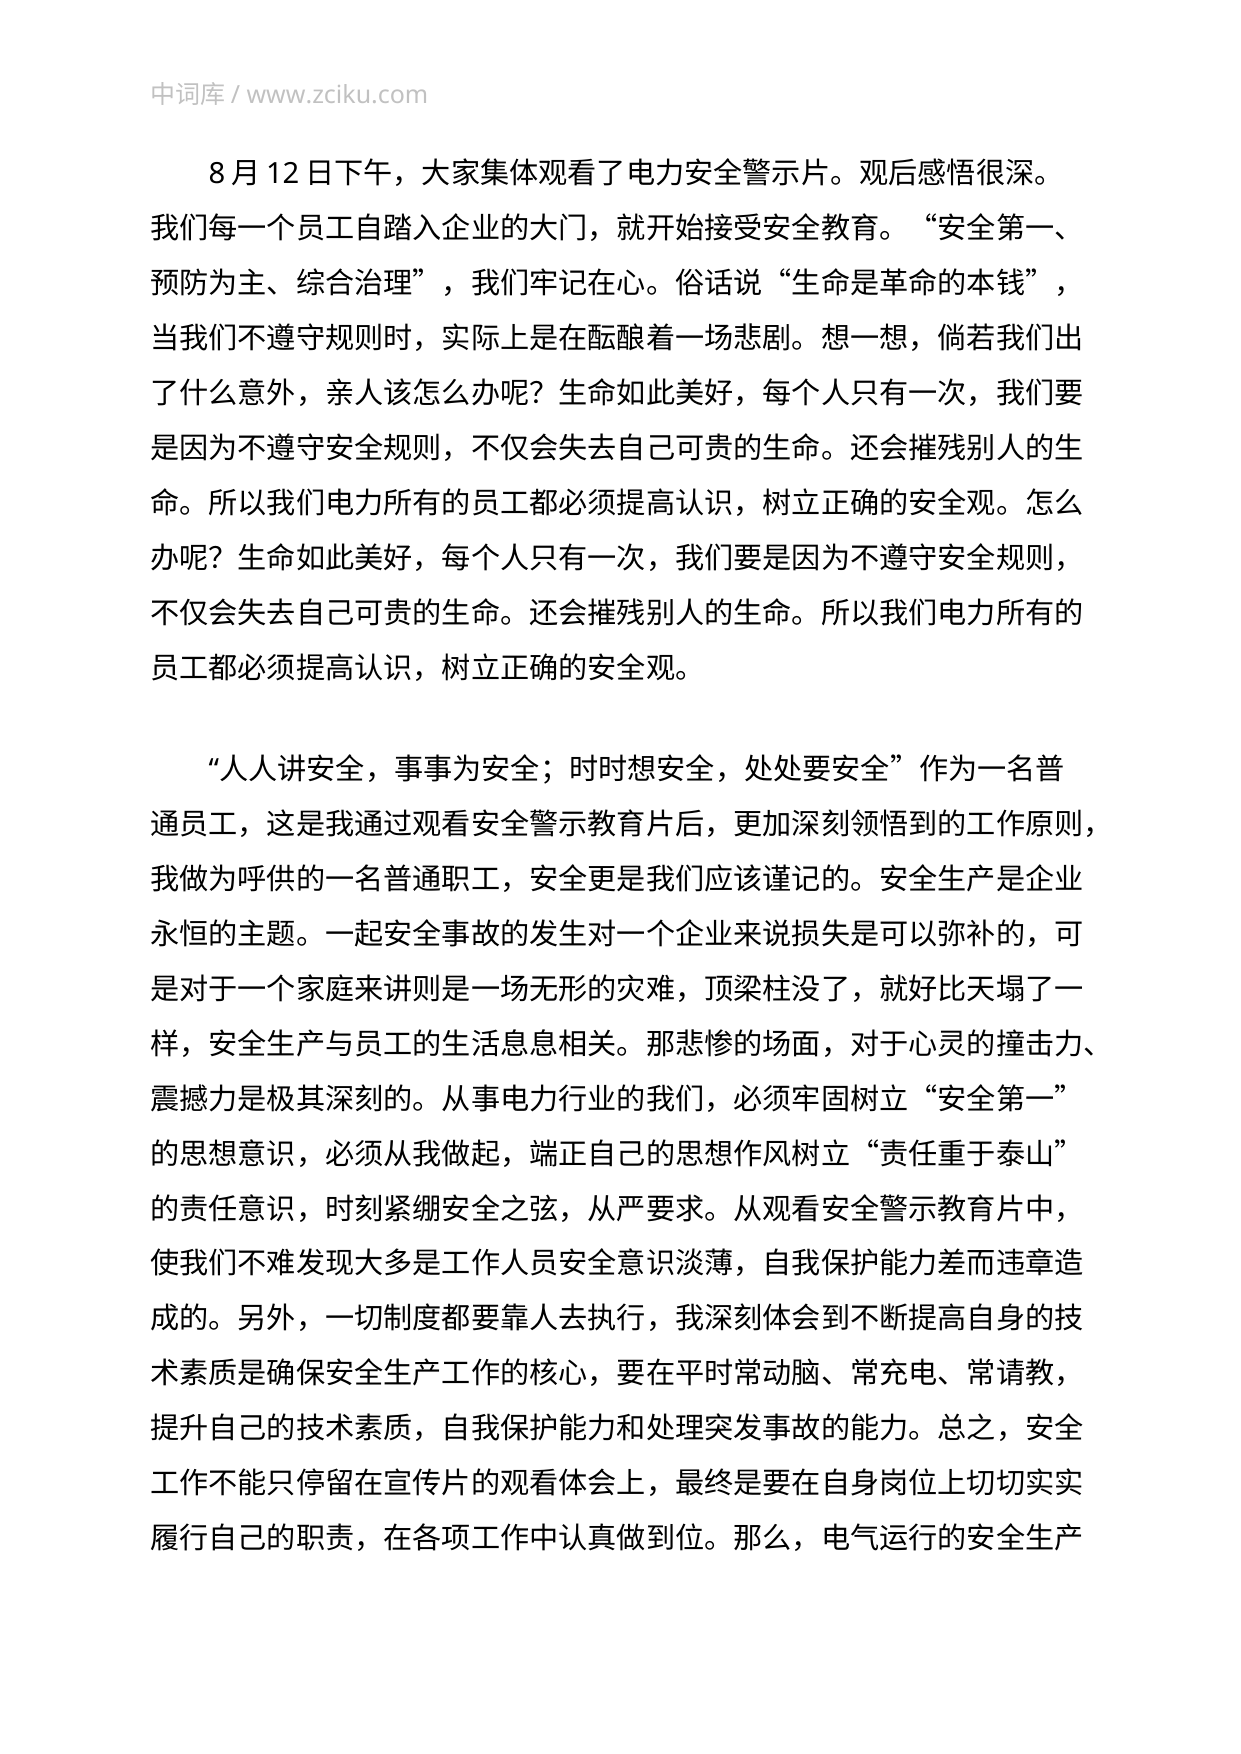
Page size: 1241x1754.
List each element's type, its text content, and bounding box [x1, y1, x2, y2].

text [150, 746, 1090, 1557]
text 8月12日下午，大家集体观看了电力安全警示片。观后感悟很深。我们每一个员工自踏入企业的大门，就开始接受安全教育。“安全第一、预防为主、综合治理”，我们牢记在心。俗话说“生命是革命的本钱”，当我们不遵守规则时，实际上是在酝酿着一场悲剧。想一想，倘若我们出了什么意外，亲人该怎么办呢？生命如此美好，每个人只有一次，我们要是因为不遵守安全规则，不仅会失去自己可贵的生命。还会摧残别人的生命。所以我们电力所有的员工都必须提高认识，树立正确的安全观。怎么办呢？生命如此美好，每个人只有一次，我们要是因为不遵守安全规则，不仅会失去自己可贵的生命。还会摧残别人的生命。所以我们电力所有的员工都必须提高认识，树立正确的安全观。 [150, 150, 1090, 686]
